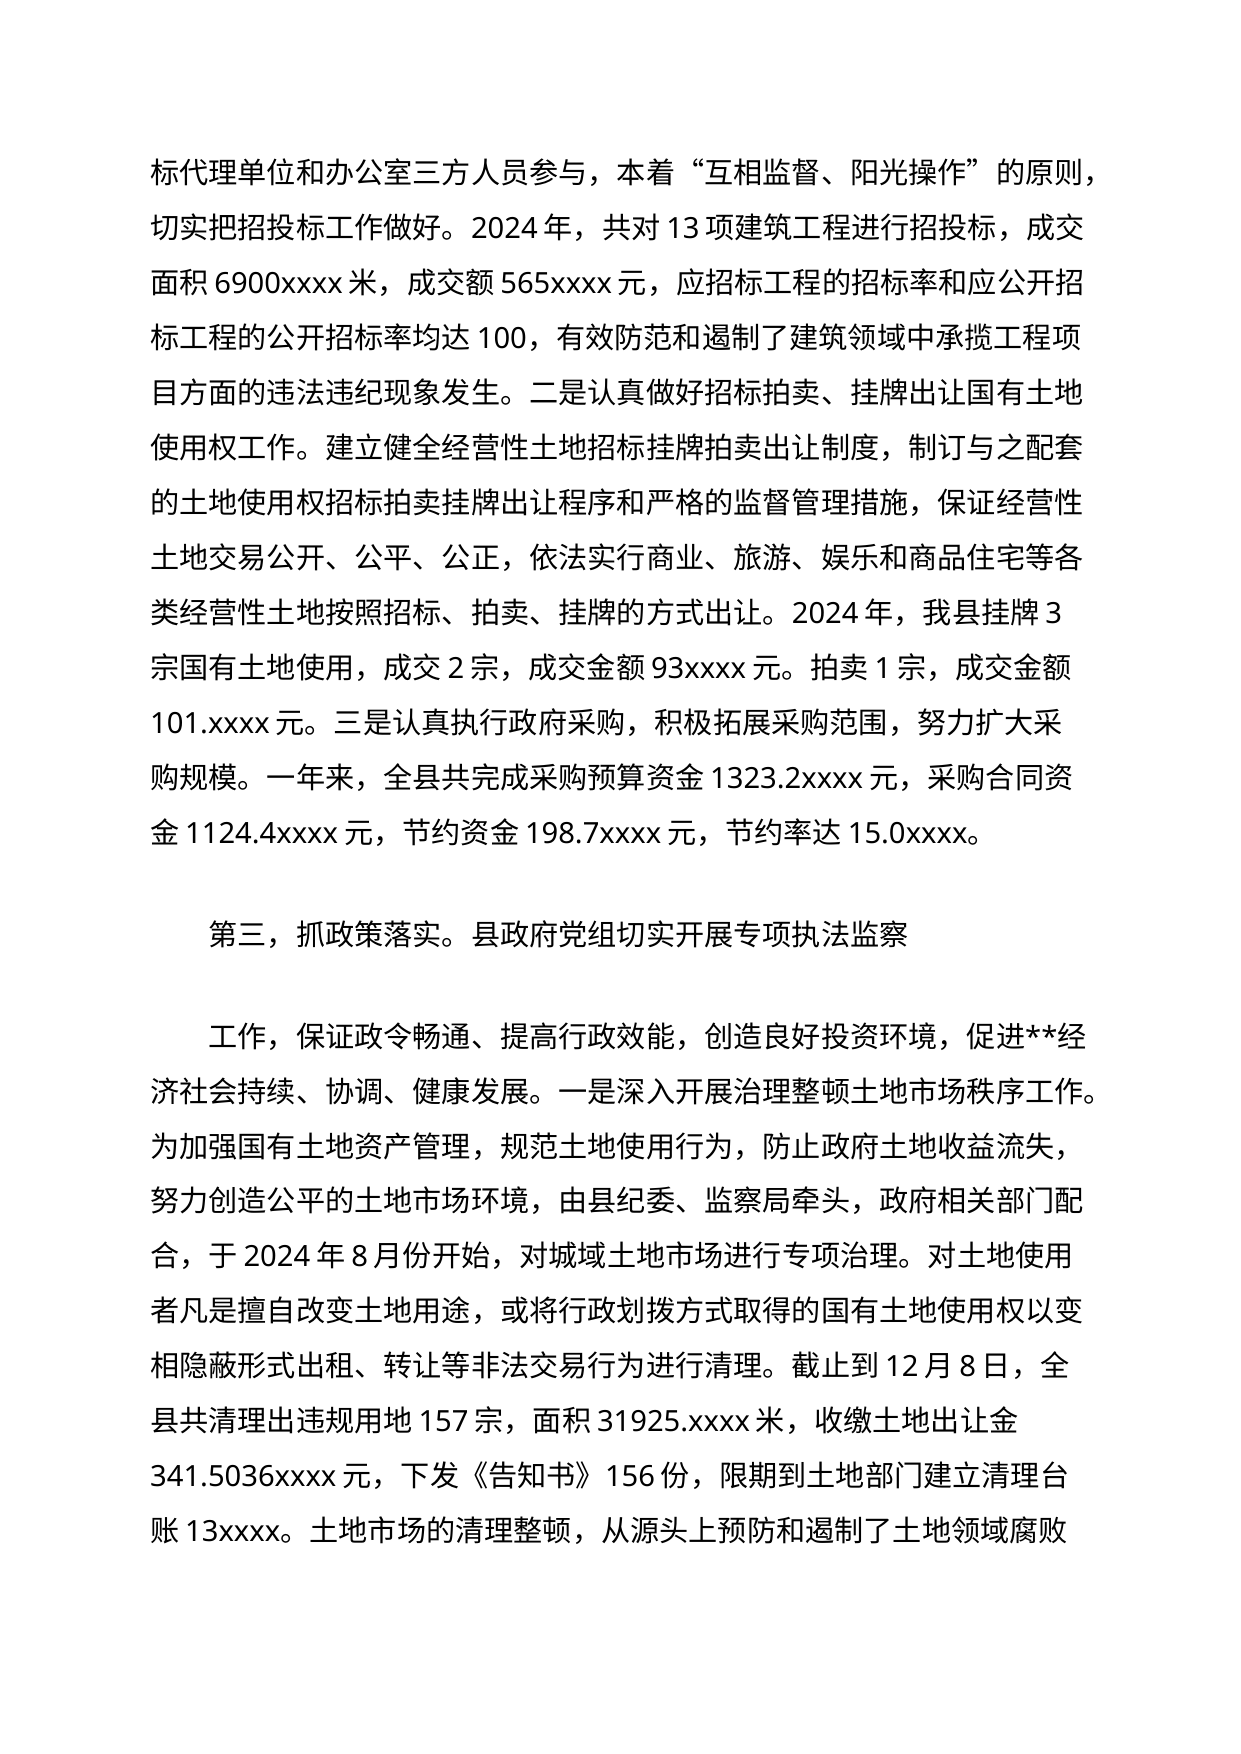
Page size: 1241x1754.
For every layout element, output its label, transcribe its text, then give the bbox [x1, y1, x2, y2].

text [150, 150, 1090, 852]
text 第三，抓政策落实。县政府党组切实开展专项执法监察 [150, 911, 1090, 954]
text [150, 1013, 1090, 1550]
